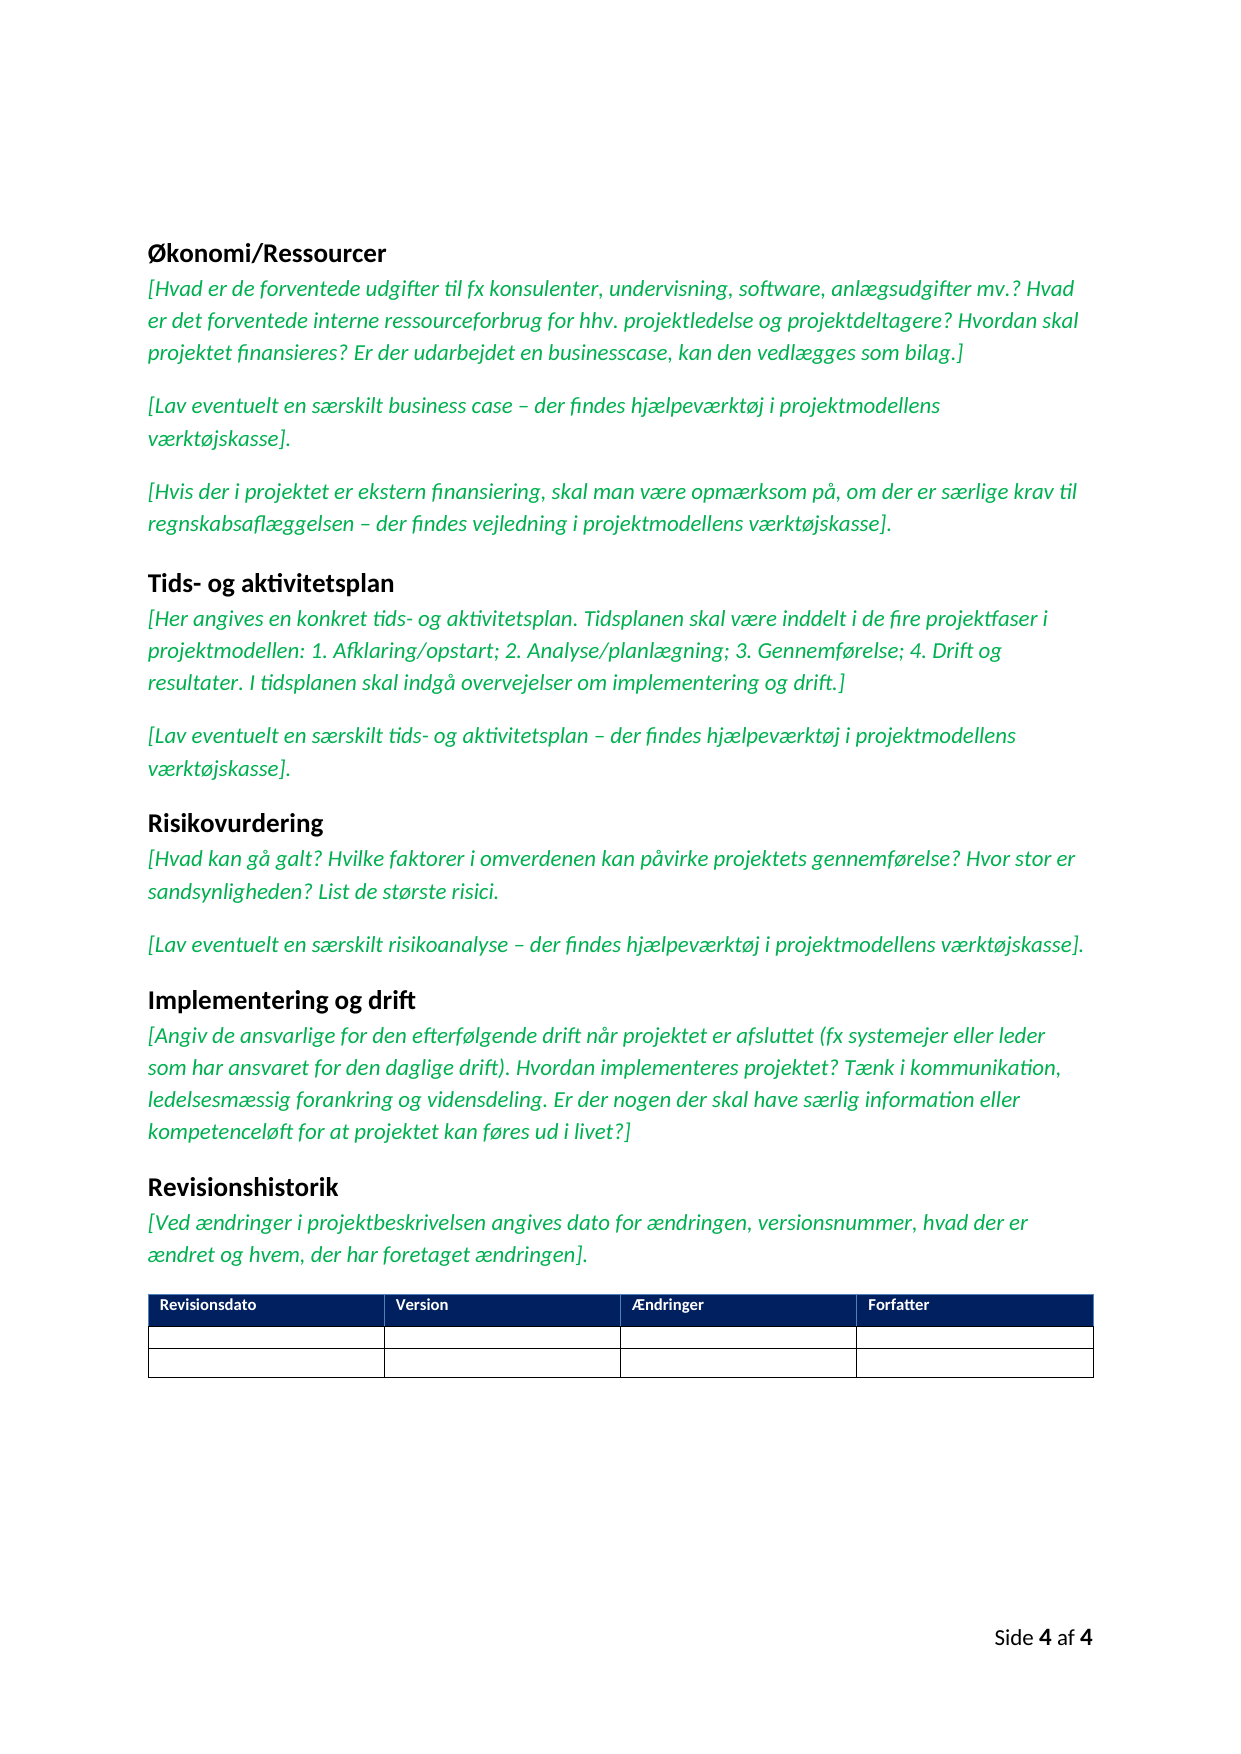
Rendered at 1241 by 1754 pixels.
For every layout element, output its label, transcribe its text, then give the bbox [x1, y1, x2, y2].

table_header Forfatter [857, 1295, 1093, 1326]
table_cell [857, 1349, 1093, 1377]
table_cell [385, 1349, 620, 1377]
table_header Revisionsdato [149, 1295, 384, 1326]
text Risikovurdering [148, 807, 1092, 840]
text [Lav eventuelt en særskilt tids- og aktivitetsplan – der findes hjælpeværktøj i projektmodellens værktøjskasse]. [148, 721, 1092, 782]
table_cell [621, 1327, 856, 1348]
text [Lav eventuelt en særskilt business case – der findes hjælpeværktøj i projektmodellens værktøjskasse]. [148, 392, 1092, 452]
text Tids- og aktivitetsplan [148, 566, 1092, 599]
table_cell [385, 1327, 620, 1348]
table_cell [857, 1327, 1093, 1348]
text Revisionshistorik [148, 1170, 1092, 1203]
text [Hvad er de forventede udgifter til fx konsulenter, undervisning, software, anlægsudgifter mv.? Hvad er det forventede interne ressourceforbrug for hhv. projektledelse og projektdeltagere? Hvordan skal projektet finansieres? Er der udarbejdet en businesscase, kan den vedlægges som bilag.] [148, 274, 1092, 367]
table_header Ændringer [621, 1295, 856, 1326]
text [Lav eventuelt en særskilt risikoanalyse – der findes hjælpeværktøj i projektmodellens værktøjskasse]. [148, 930, 1092, 958]
text Økonomi/Ressourcer [148, 236, 1092, 269]
text [Ved ændringer i projektbeskrivelsen angives dato for ændringen, versionsnummer, hvad der er ændret og hvem, der har foretaget ændringen]. [148, 1208, 1092, 1268]
table_cell [149, 1327, 384, 1348]
text [Her angives en konkret tids- og aktivitetsplan. Tidsplanen skal være inddelt i de fire projektfaser i projektmodellen: 1. Afklaring/opstart; 2. Analyse/planlægning; 3. Gennemførelse; 4. Drift og resultater. I tidsplanen skal indgå overvejelser om implementering og drift.] [148, 604, 1092, 696]
text [Angiv de ansvarlige for den efterfølgende drift når projektet er afsluttet (fx systemejer eller leder som har ansvaret for den daglige drift). Hvordan implementeres projektet? Tænk i kommunikation, ledelsesmæssig forankring og vidensdeling. Er der nogen der skal have særlig information eller kompetenceløft for at projektet kan føres ud i livet?] [148, 1021, 1092, 1145]
text [Hvad kan gå galt? Hvilke faktorer i omverdenen kan påvirke projektets gennemførelse? Hvor stor er sandsynligheden? List de største risici. [148, 844, 1092, 905]
text Implementering og drift [148, 983, 1092, 1016]
text [Hvis der i projektet er ekstern finansiering, skal man være opmærksom på, om der er særlige krav til regnskabsaflæggelsen – der findes vejledning i projektmodellens værktøjskasse]. [148, 477, 1092, 537]
table_header Version [385, 1295, 620, 1326]
table_cell [149, 1349, 384, 1377]
table_cell [621, 1349, 856, 1377]
